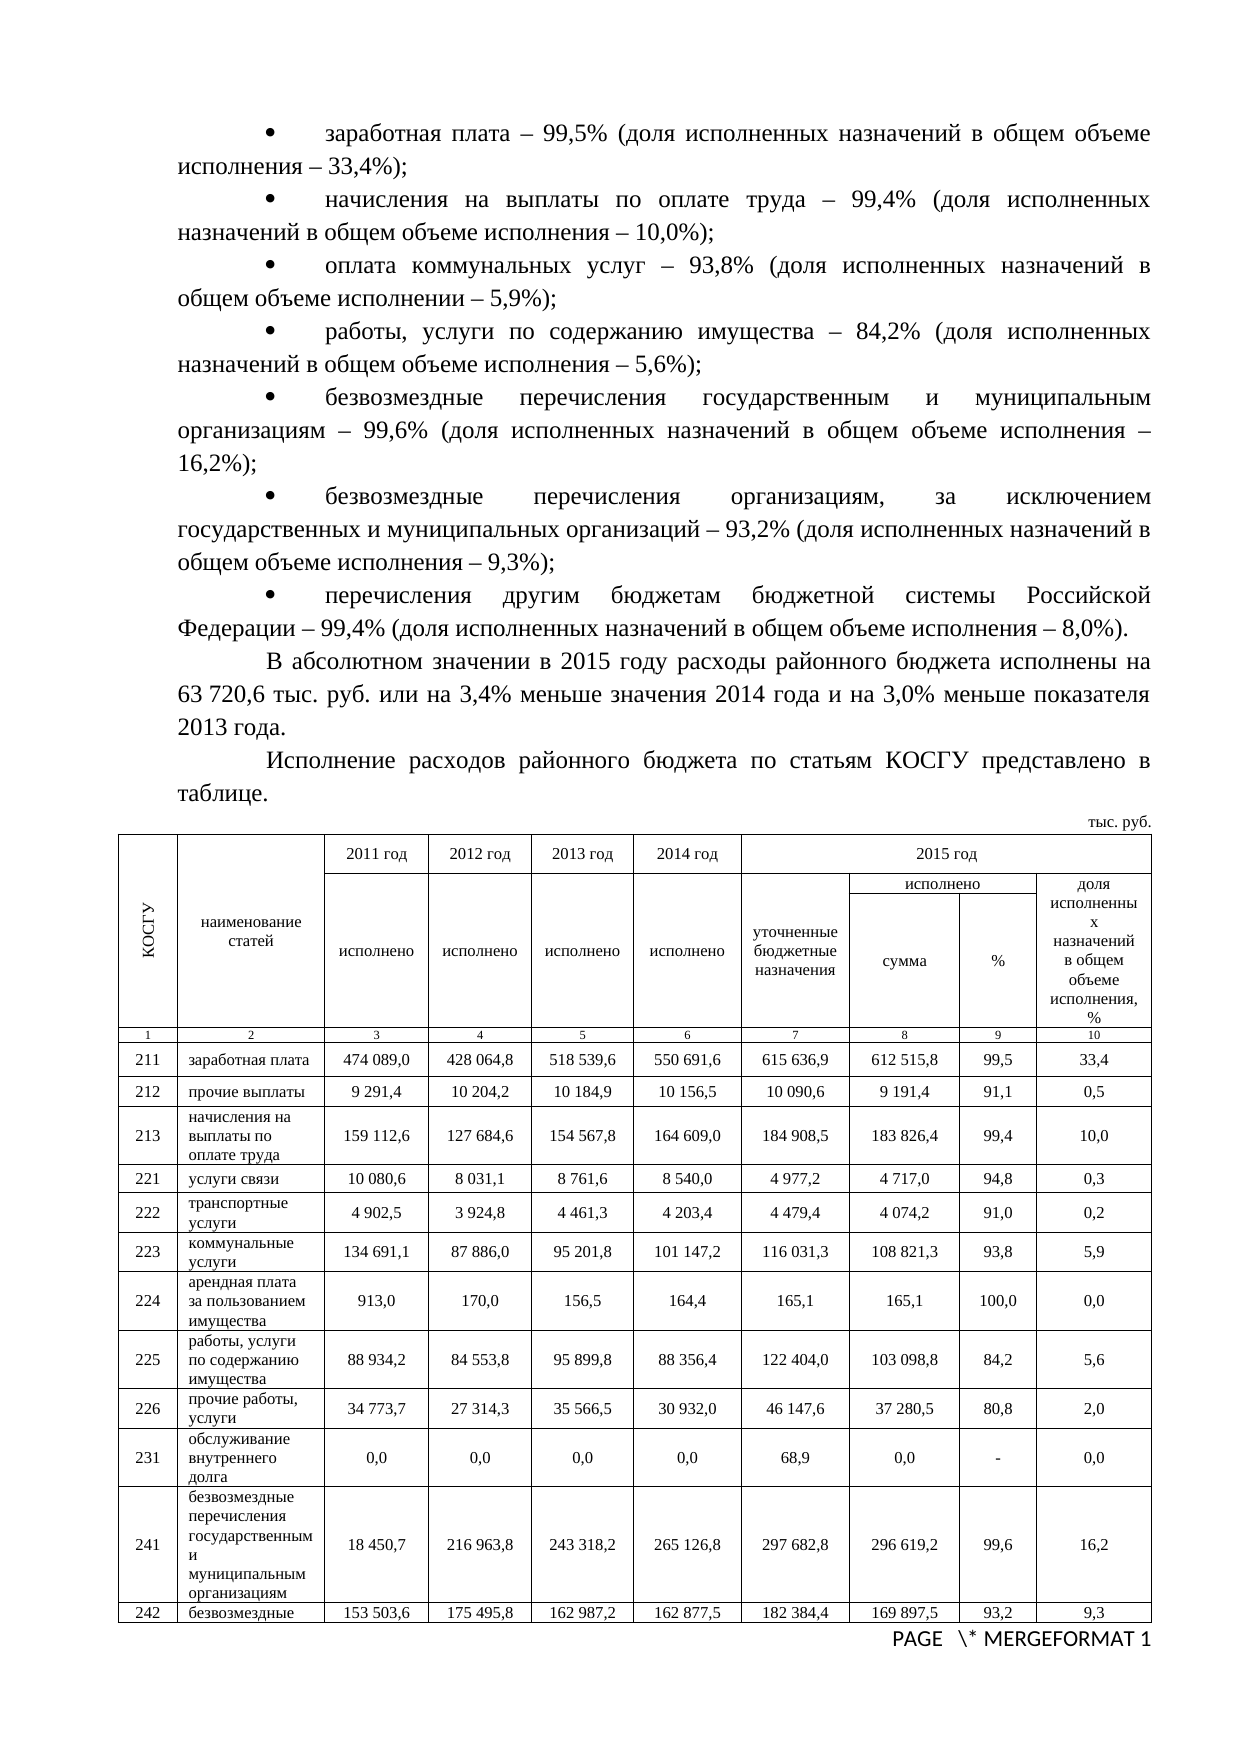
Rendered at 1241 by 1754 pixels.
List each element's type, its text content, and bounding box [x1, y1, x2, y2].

table_cell 213 [119, 1107, 177, 1164]
table_cell 0,0 [1037, 1429, 1151, 1486]
table_cell 3 924,8 [429, 1193, 531, 1232]
table_cell 10 090,6 [742, 1077, 849, 1106]
table_cell 4 461,3 [532, 1193, 633, 1232]
table_cell 212 [119, 1077, 177, 1106]
table_cell безвозмездные перечисления государственным и муниципальным организациям [178, 1487, 324, 1602]
table_cell 10 204,2 [429, 1077, 531, 1106]
table_cell услуги связи [178, 1165, 324, 1192]
table_cell исполнено [532, 874, 633, 1027]
table_cell 162 987,2 [532, 1603, 633, 1622]
table_cell 10 156,5 [634, 1077, 741, 1106]
table_cell 116 031,3 [742, 1233, 849, 1271]
table_cell 296 619,2 [850, 1487, 959, 1602]
list работы, услуги по содержанию имущества – 84,2% (доля исполненных назначений в общем объеме исполнения – 5,6%); [177, 316, 1152, 378]
table_cell 0,0 [429, 1429, 531, 1486]
table_cell 3 [325, 1028, 428, 1042]
table_cell 913,0 [325, 1272, 428, 1329]
table_cell 154 567,8 [532, 1107, 633, 1164]
list тыс. руб. [177, 812, 1152, 831]
table_cell 68,9 [742, 1429, 849, 1486]
table_cell 10 [1037, 1028, 1151, 1042]
table_cell % [960, 894, 1036, 1027]
table_cell 127 684,6 [429, 1107, 531, 1164]
table_cell 18 450,7 [325, 1487, 428, 1602]
table_cell 10,0 [1037, 1107, 1151, 1164]
table_cell 474 089,0 [325, 1043, 428, 1076]
table_cell 6 [634, 1028, 741, 1042]
table_cell 0,0 [1037, 1272, 1151, 1329]
table_cell 242 [119, 1603, 177, 1622]
table_header 2015 год [742, 835, 1151, 872]
table_cell исполнено [325, 874, 428, 1027]
table_cell 93,2 [960, 1603, 1036, 1622]
table_cell 93,8 [960, 1233, 1036, 1271]
table_cell 8 031,1 [429, 1165, 531, 1192]
table_cell 94,8 [960, 1165, 1036, 1192]
table_cell 2 [178, 1028, 324, 1042]
table_cell 80,8 [960, 1389, 1036, 1427]
table_cell уточненные бюджетные назначения [742, 874, 849, 1027]
table_cell 0,0 [850, 1429, 959, 1486]
table_cell прочие выплаты [178, 1077, 324, 1106]
table_cell 37 280,5 [850, 1389, 959, 1427]
table_cell 27 314,3 [429, 1389, 531, 1427]
table_cell 169 897,5 [850, 1603, 959, 1622]
table_cell 95 201,8 [532, 1233, 633, 1271]
table_cell 0,5 [1037, 1077, 1151, 1106]
table_cell 0,0 [325, 1429, 428, 1486]
table_cell исполнено [634, 874, 741, 1027]
table_cell 9 191,4 [850, 1077, 959, 1106]
table_cell 100,0 [960, 1272, 1036, 1329]
table_cell обслуживание внутреннего долга [178, 1429, 324, 1486]
table_cell 33,4 [1037, 1043, 1151, 1076]
table_cell 170,0 [429, 1272, 531, 1329]
list В абсолютном значении в 2015 году расходы районного бюджета исполнены на 63 720,6 тыс. руб. или на 3,4% меньше значения 2014 года и на 3,0% меньше показателя 2013 года. [177, 646, 1152, 741]
list безвозмездные перечисления организациям, за исключением государственных и муниципальных организаций – 93,2% (доля исполненных назначений в общем объеме исполнения – 9,3%); [177, 481, 1152, 576]
table_cell заработная плата [178, 1043, 324, 1076]
table_cell 615 636,9 [742, 1043, 849, 1076]
table_cell 164 609,0 [634, 1107, 741, 1164]
table_header 2011 год [325, 835, 428, 872]
table_cell 225 [119, 1331, 177, 1388]
table_cell 164,4 [634, 1272, 741, 1329]
table_cell 8 [850, 1028, 959, 1042]
table_cell 2,0 [1037, 1389, 1151, 1427]
table_cell 122 404,0 [742, 1331, 849, 1388]
table_header КОСГУ [119, 835, 177, 1027]
table_cell - [960, 1429, 1036, 1486]
table_cell 0,3 [1037, 1165, 1151, 1192]
table_header наименование статей [178, 835, 324, 1027]
table_cell начисления на выплаты по оплате труда [178, 1107, 324, 1164]
table_cell 156,5 [532, 1272, 633, 1329]
table_cell 4 902,5 [325, 1193, 428, 1232]
table_cell 5,6 [1037, 1331, 1151, 1388]
list перечисления другим бюджетам бюджетной системы Российской Федерации – 99,4% (доля исполненных назначений в общем объеме исполнения – 8,0%). [177, 580, 1152, 642]
table_cell 108 821,3 [850, 1233, 959, 1271]
table_cell 4 203,4 [634, 1193, 741, 1232]
table_cell исполнено [850, 874, 1036, 893]
table_cell доля исполненных назначений в общем объеме исполнения, % [1037, 874, 1151, 1027]
table_cell 612 515,8 [850, 1043, 959, 1076]
table_cell 7 [742, 1028, 849, 1042]
table_cell 99,6 [960, 1487, 1036, 1602]
table_cell 88 356,4 [634, 1331, 741, 1388]
table_cell 9 [960, 1028, 1036, 1042]
table_cell 243 318,2 [532, 1487, 633, 1602]
table_cell 224 [119, 1272, 177, 1329]
table_cell сумма [850, 894, 959, 1027]
table_cell коммунальные услуги [178, 1233, 324, 1271]
table_cell 9 291,4 [325, 1077, 428, 1106]
table_cell 30 932,0 [634, 1389, 741, 1427]
table_cell 226 [119, 1389, 177, 1427]
table_cell 5 [532, 1028, 633, 1042]
table_cell 165,1 [850, 1272, 959, 1329]
table_cell 95 899,8 [532, 1331, 633, 1388]
list оплата коммунальных услуг – 93,8% (доля исполненных назначений в общем объеме исполнении – 5,9%); [177, 250, 1152, 312]
list начисления на выплаты по оплате труда – 99,4% (доля исполненных назначений в общем объеме исполнения – 10,0%); [177, 184, 1152, 246]
table_cell 4 717,0 [850, 1165, 959, 1192]
table_cell 4 479,4 [742, 1193, 849, 1232]
table_cell 101 147,2 [634, 1233, 741, 1271]
table_cell 222 [119, 1193, 177, 1232]
table_cell 518 539,6 [532, 1043, 633, 1076]
table_cell 221 [119, 1165, 177, 1192]
table_cell 216 963,8 [429, 1487, 531, 1602]
table_cell 91,0 [960, 1193, 1036, 1232]
table_cell 5,9 [1037, 1233, 1151, 1271]
table_cell 428 064,8 [429, 1043, 531, 1076]
table_cell исполнено [429, 874, 531, 1027]
table_cell 10 080,6 [325, 1165, 428, 1192]
table_cell 16,2 [1037, 1487, 1151, 1602]
table_cell 34 773,7 [325, 1389, 428, 1427]
list заработная плата – 99,5% (доля исполненных назначений в общем объеме исполнения – 33,4%); [177, 118, 1152, 180]
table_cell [178, 1603, 324, 1622]
table_cell 35 566,5 [532, 1389, 633, 1427]
table_cell 8 540,0 [634, 1165, 741, 1192]
table_cell 4 977,2 [742, 1165, 849, 1192]
table_cell 10 184,9 [532, 1077, 633, 1106]
table_cell прочие работы, услуги [178, 1389, 324, 1427]
table_cell 241 [119, 1487, 177, 1602]
table_cell 91,1 [960, 1077, 1036, 1106]
table_header 2013 год [532, 835, 633, 872]
table_cell 88 934,2 [325, 1331, 428, 1388]
table_cell 87 886,0 [429, 1233, 531, 1271]
table_cell 4 [429, 1028, 531, 1042]
table_cell 211 [119, 1043, 177, 1076]
table_cell 134 691,1 [325, 1233, 428, 1271]
table_cell работы, услуги по содержанию имущества [178, 1331, 324, 1388]
table_cell 8 761,6 [532, 1165, 633, 1192]
table_cell 182 384,4 [742, 1603, 849, 1622]
table_cell 165,1 [742, 1272, 849, 1329]
table_cell 159 112,6 [325, 1107, 428, 1164]
table_header 2012 год [429, 835, 531, 872]
table_cell 0,2 [1037, 1193, 1151, 1232]
table_cell 46 147,6 [742, 1389, 849, 1427]
table_cell 231 [119, 1429, 177, 1486]
list Исполнение расходов районного бюджета по статьям КОСГУ представлено в таблице. [177, 746, 1152, 807]
table_cell 99,5 [960, 1043, 1036, 1076]
list безвозмездные перечисления государственным и муниципальным организациям – 99,6% (доля исполненных назначений в общем объеме исполнения – 16,2%); [177, 382, 1152, 477]
table_cell 99,4 [960, 1107, 1036, 1164]
table_cell 162 877,5 [634, 1603, 741, 1622]
table_cell 297 682,8 [742, 1487, 849, 1602]
table_cell 183 826,4 [850, 1107, 959, 1164]
table_cell 153 503,6 [325, 1603, 428, 1622]
table_cell 0,0 [634, 1429, 741, 1486]
table_cell 4 074,2 [850, 1193, 959, 1232]
table_cell 9,3 [1037, 1603, 1151, 1622]
table_cell 184 908,5 [742, 1107, 849, 1164]
table_cell транспортные услуги [178, 1193, 324, 1232]
table_cell 550 691,6 [634, 1043, 741, 1076]
table_cell 103 098,8 [850, 1331, 959, 1388]
table_cell 175 495,8 [429, 1603, 531, 1622]
table_cell 1 [119, 1028, 177, 1042]
table_header 2014 год [634, 835, 741, 872]
table_cell 265 126,8 [634, 1487, 741, 1602]
table_cell 0,0 [532, 1429, 633, 1486]
table_cell 84,2 [960, 1331, 1036, 1388]
table_cell арендная плата за пользованием имущества [178, 1272, 324, 1329]
table_cell 223 [119, 1233, 177, 1271]
table_cell 84 553,8 [429, 1331, 531, 1388]
